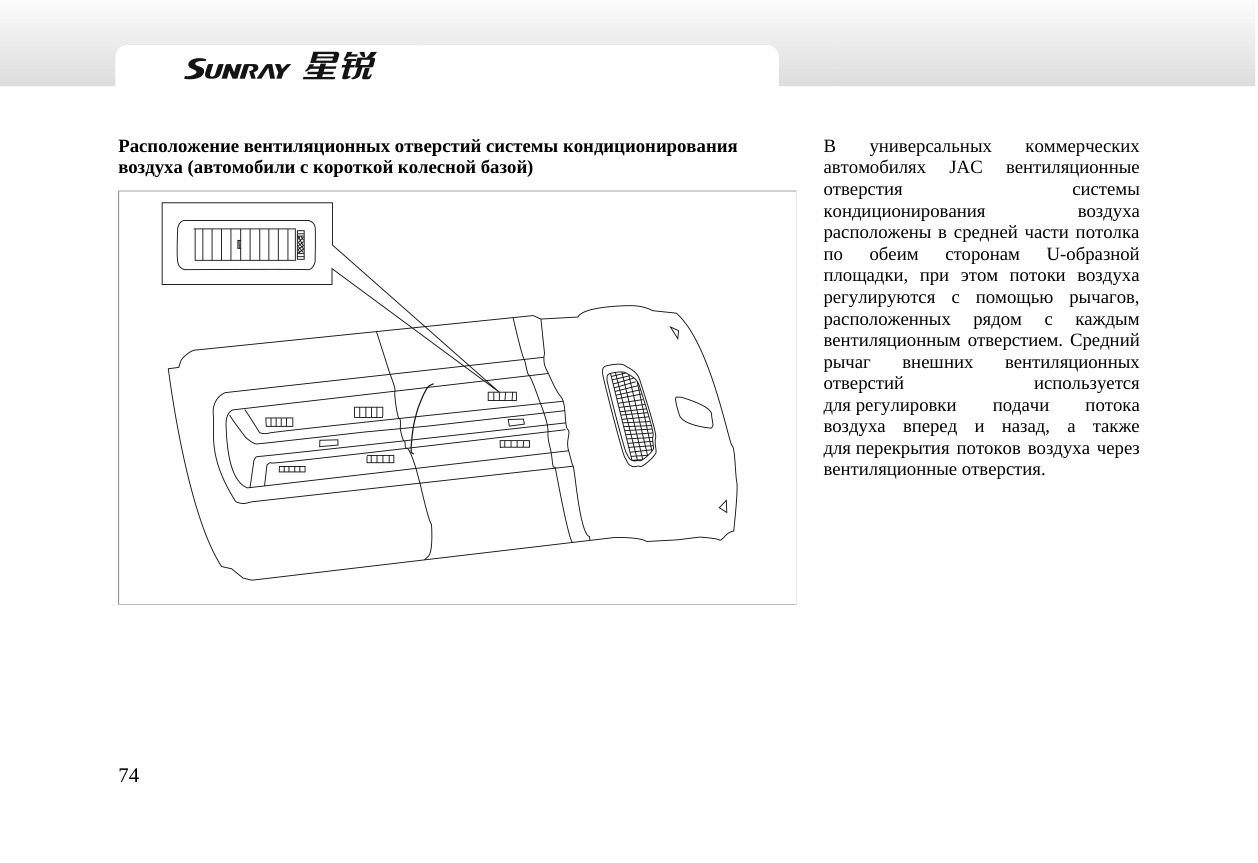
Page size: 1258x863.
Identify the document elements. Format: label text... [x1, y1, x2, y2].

picture [118, 190, 797, 605]
text Расположение вентиляционных отверстий системы кондиционирования воздуха (автомобили с короткой колесной базой) [118, 135, 788, 178]
picture [0, 0, 1256, 87]
text В универсальных коммерческих автомобилях JAC вентиляционные отверстия системы кондиционирования воздуха расположены в средней части потолка по обеим сторонам U-образной площадки, при этом потоки воздуха регулируются с помощью рычагов, расположенных рядом с каждым вентиляционным отверстием. Средний рычаг внешних вентиляционных отверстий используется для регулировки подачи потока воздуха вперед и назад, а также для перекрытия потоков воздуха через вентиляционные отверстия. [823, 135, 1140, 480]
